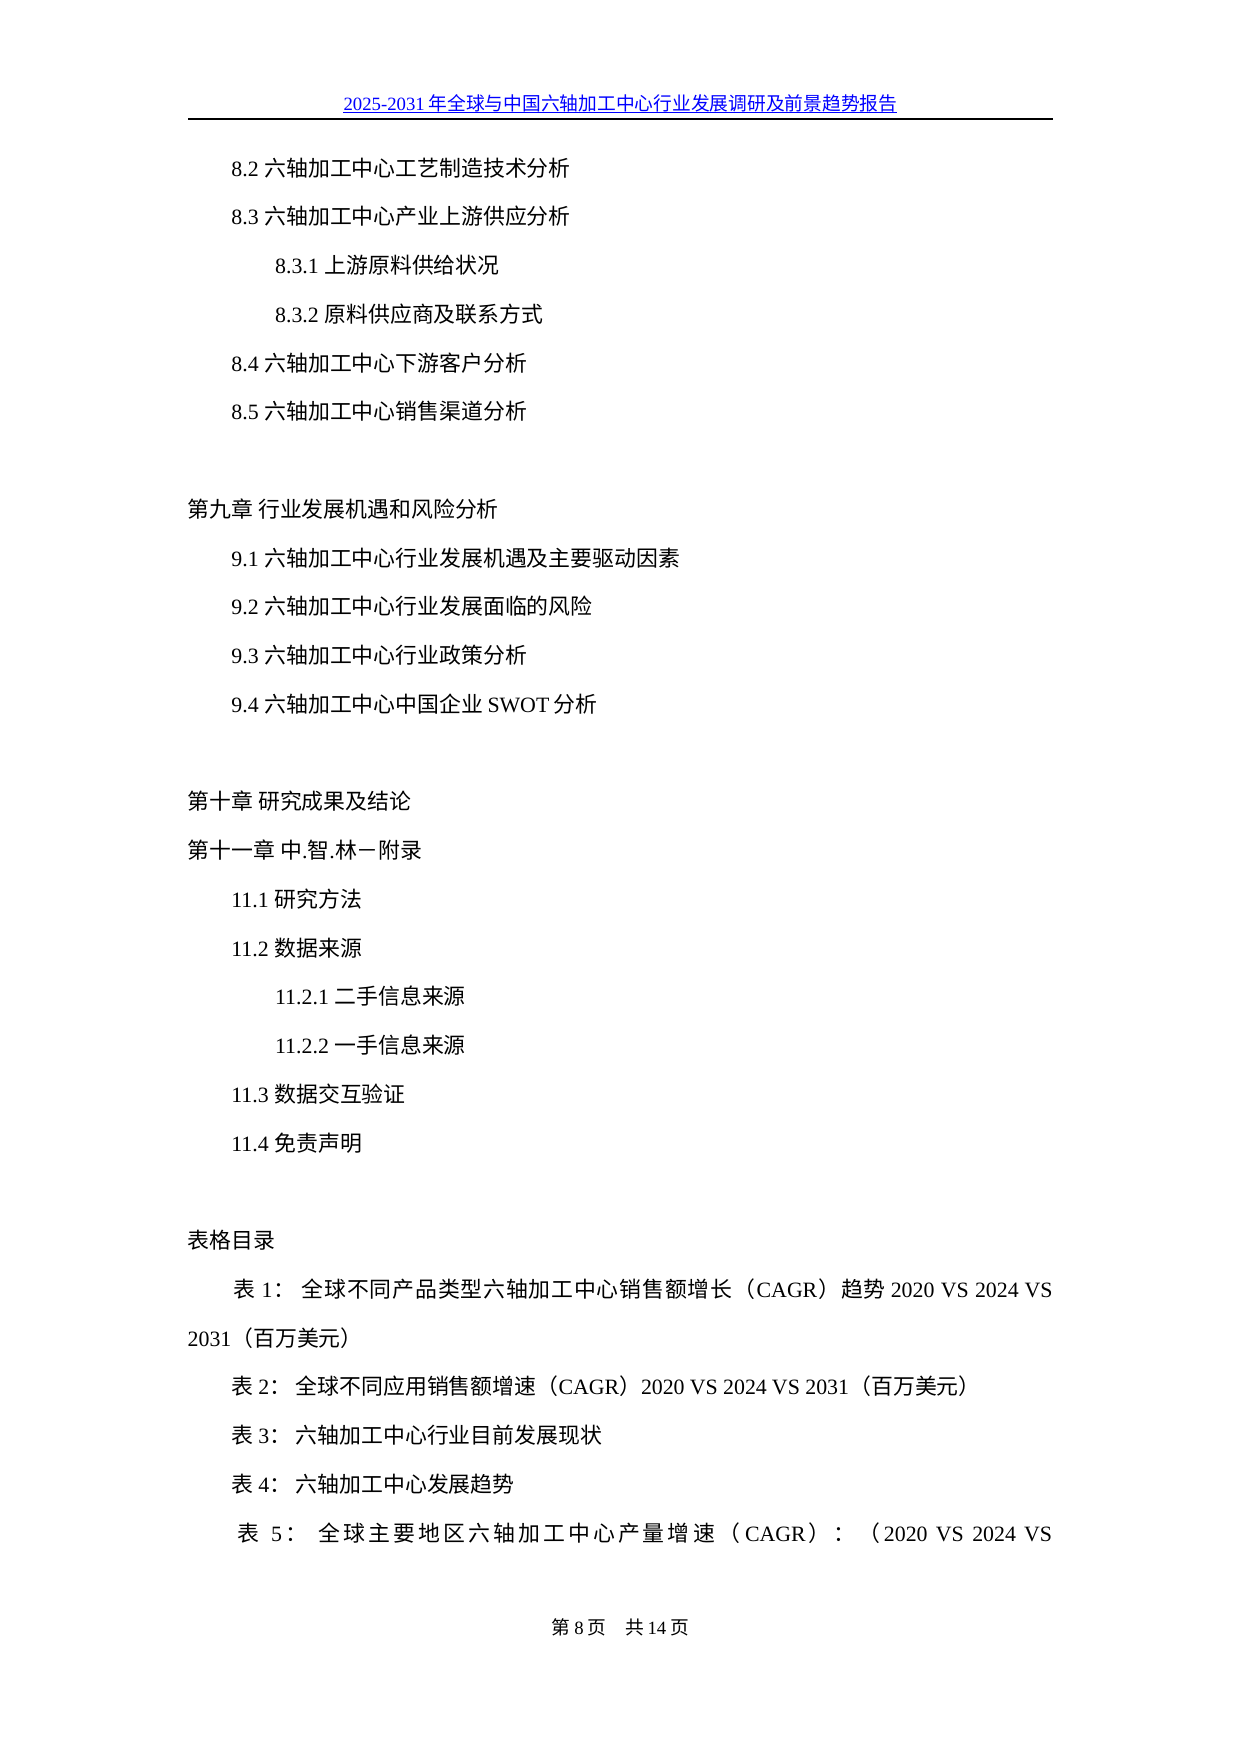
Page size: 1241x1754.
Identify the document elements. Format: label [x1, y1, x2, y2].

text [187, 150, 1053, 1548]
